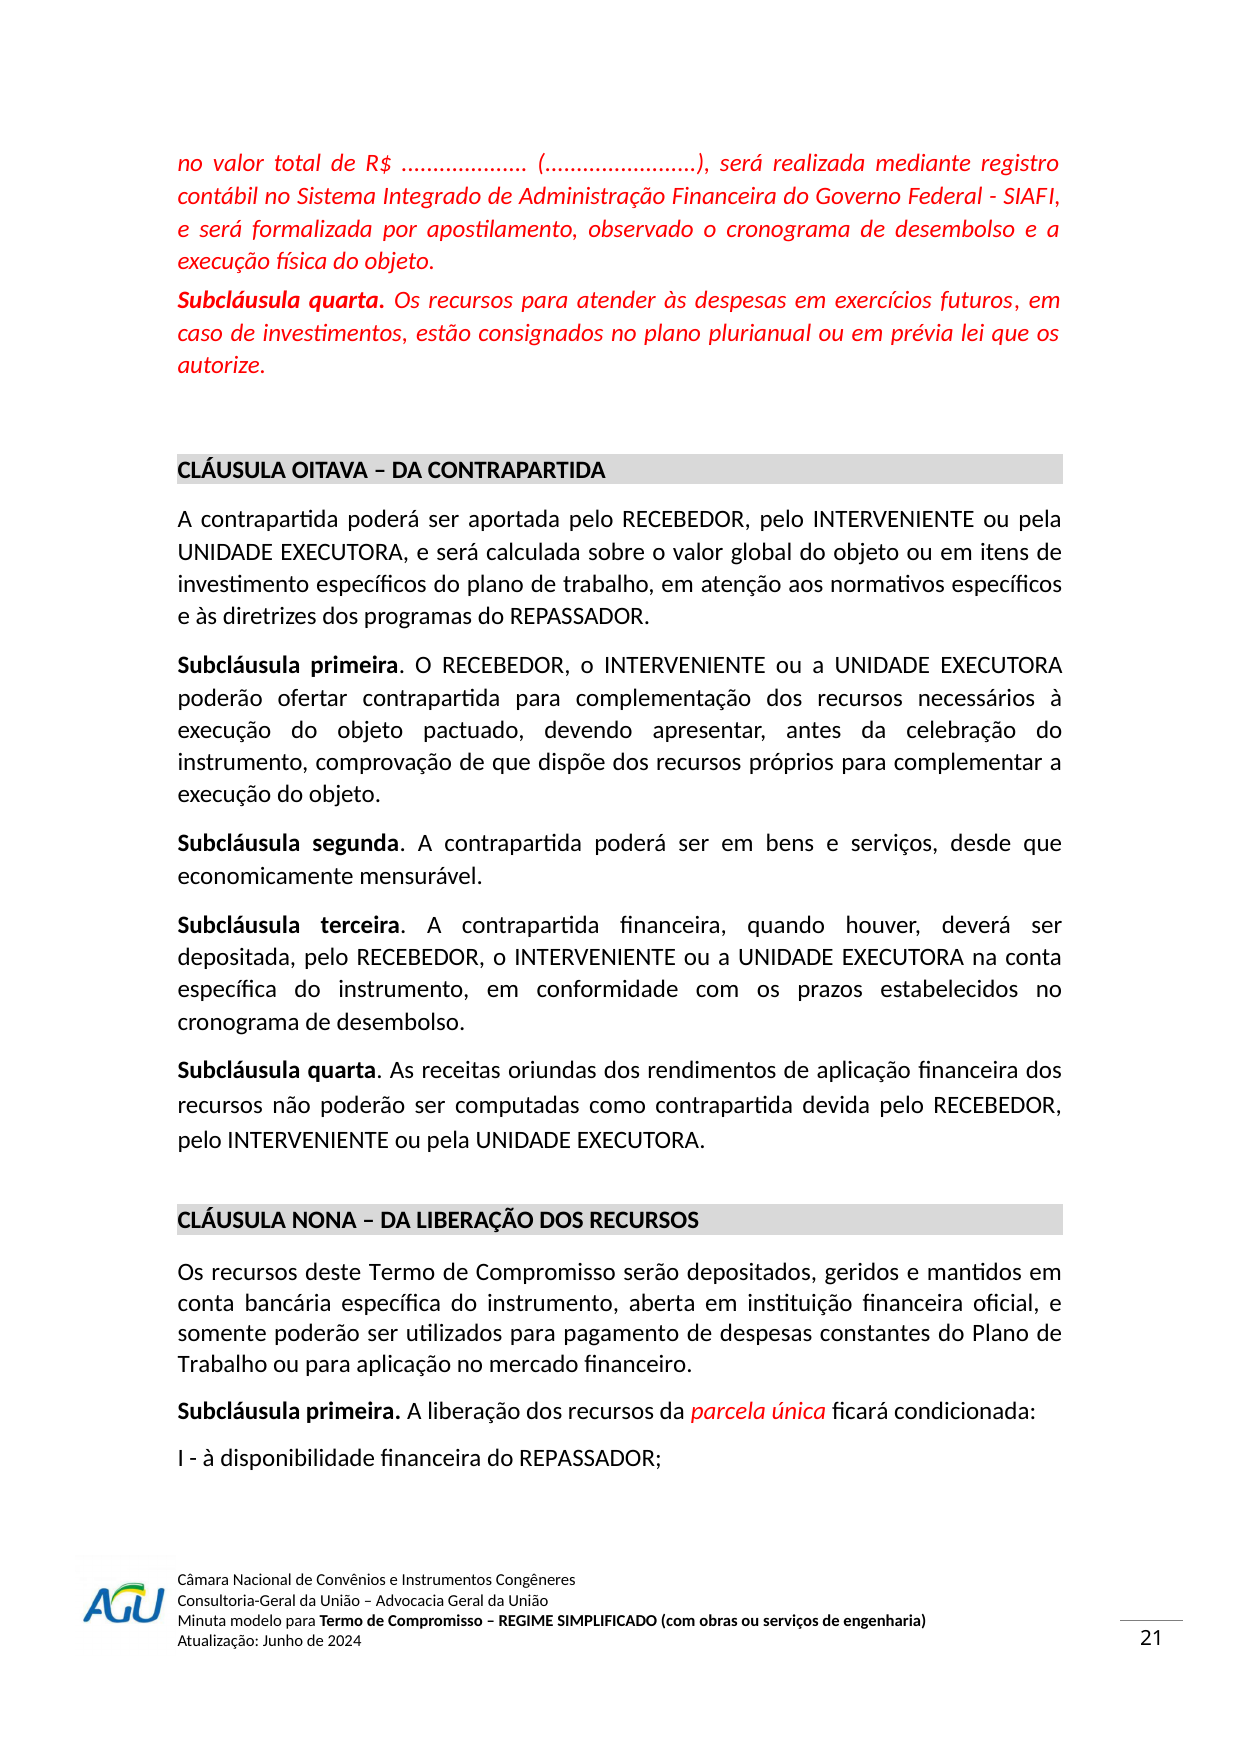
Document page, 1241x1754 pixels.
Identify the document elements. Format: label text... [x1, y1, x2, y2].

text Os recursos deste Termo de Compromisso serão depositados, geridos e mantidos em conta bancária específica do instrumento, aberta em instituição financeira oficial, e somente poderão ser utilizados para pagamento de despesas constantes do Plano de Trabalho ou para aplicação no mercado financeiro. [177, 1256, 1063, 1378]
text Subcláusula quarta. As receitas oriundas dos rendimentos de aplicação financeira dos recursos não poderão ser computadas como contrapartida devida pelo RECEBEDOR, pelo INTERVENIENTE ou pela UNIDADE EXECUTORA. [177, 1054, 1063, 1155]
text Subcláusula primeira. O RECEBEDOR, o INTERVENIENTE ou a UNIDADE EXECUTORA poderão ofertar contrapartida para complementação dos recursos necessários à execução do objeto pactuado, devendo apresentar, antes da celebração do instrumento, comprovação de que dispõe dos recursos próprios para complementar a execução do objeto. [177, 649, 1063, 809]
text I - à disponibilidade financeira do REPASSADOR; [177, 1442, 1063, 1473]
text Subcláusula segunda. A contrapartida poderá ser em bens e serviços, desde que economicamente mensurável. [177, 827, 1063, 890]
text Subcláusula terceira. A contrapartida financeira, quando houver, deverá ser depositada, pelo RECEBEDOR, o INTERVENIENTE ou a UNIDADE EXECUTORA na conta específica do instrumento, em conformidade com os prazos estabelecidos no cronograma de desembolso. [177, 909, 1063, 1036]
picture [74, 1555, 176, 1656]
text Subcláusula primeira. A liberação dos recursos da parcela única ficará condicionada: [177, 1395, 1063, 1426]
text A contrapartida poderá ser aportada pelo RECEBEDOR, pelo INTERVENIENTE ou pela UNIDADE EXECUTORA, e será calculada sobre o valor global do objeto ou em itens de investimento específicos do plano de trabalho, em atenção aos normativos específicos e às diretrizes dos programas do REPASSADOR. [177, 503, 1063, 631]
text Subcláusula quarta. Os recursos para atender às despesas em exercícios futuros, em caso de investimentos, estão consignados no plano plurianual ou em prévia lei que os autorize. [177, 284, 1063, 380]
text CLÁUSULA OITAVA – DA CONTRAPARTIDA [177, 454, 1063, 484]
text CLÁUSULA NONA – DA LIBERAÇÃO DOS RECURSOS [177, 1204, 1063, 1235]
